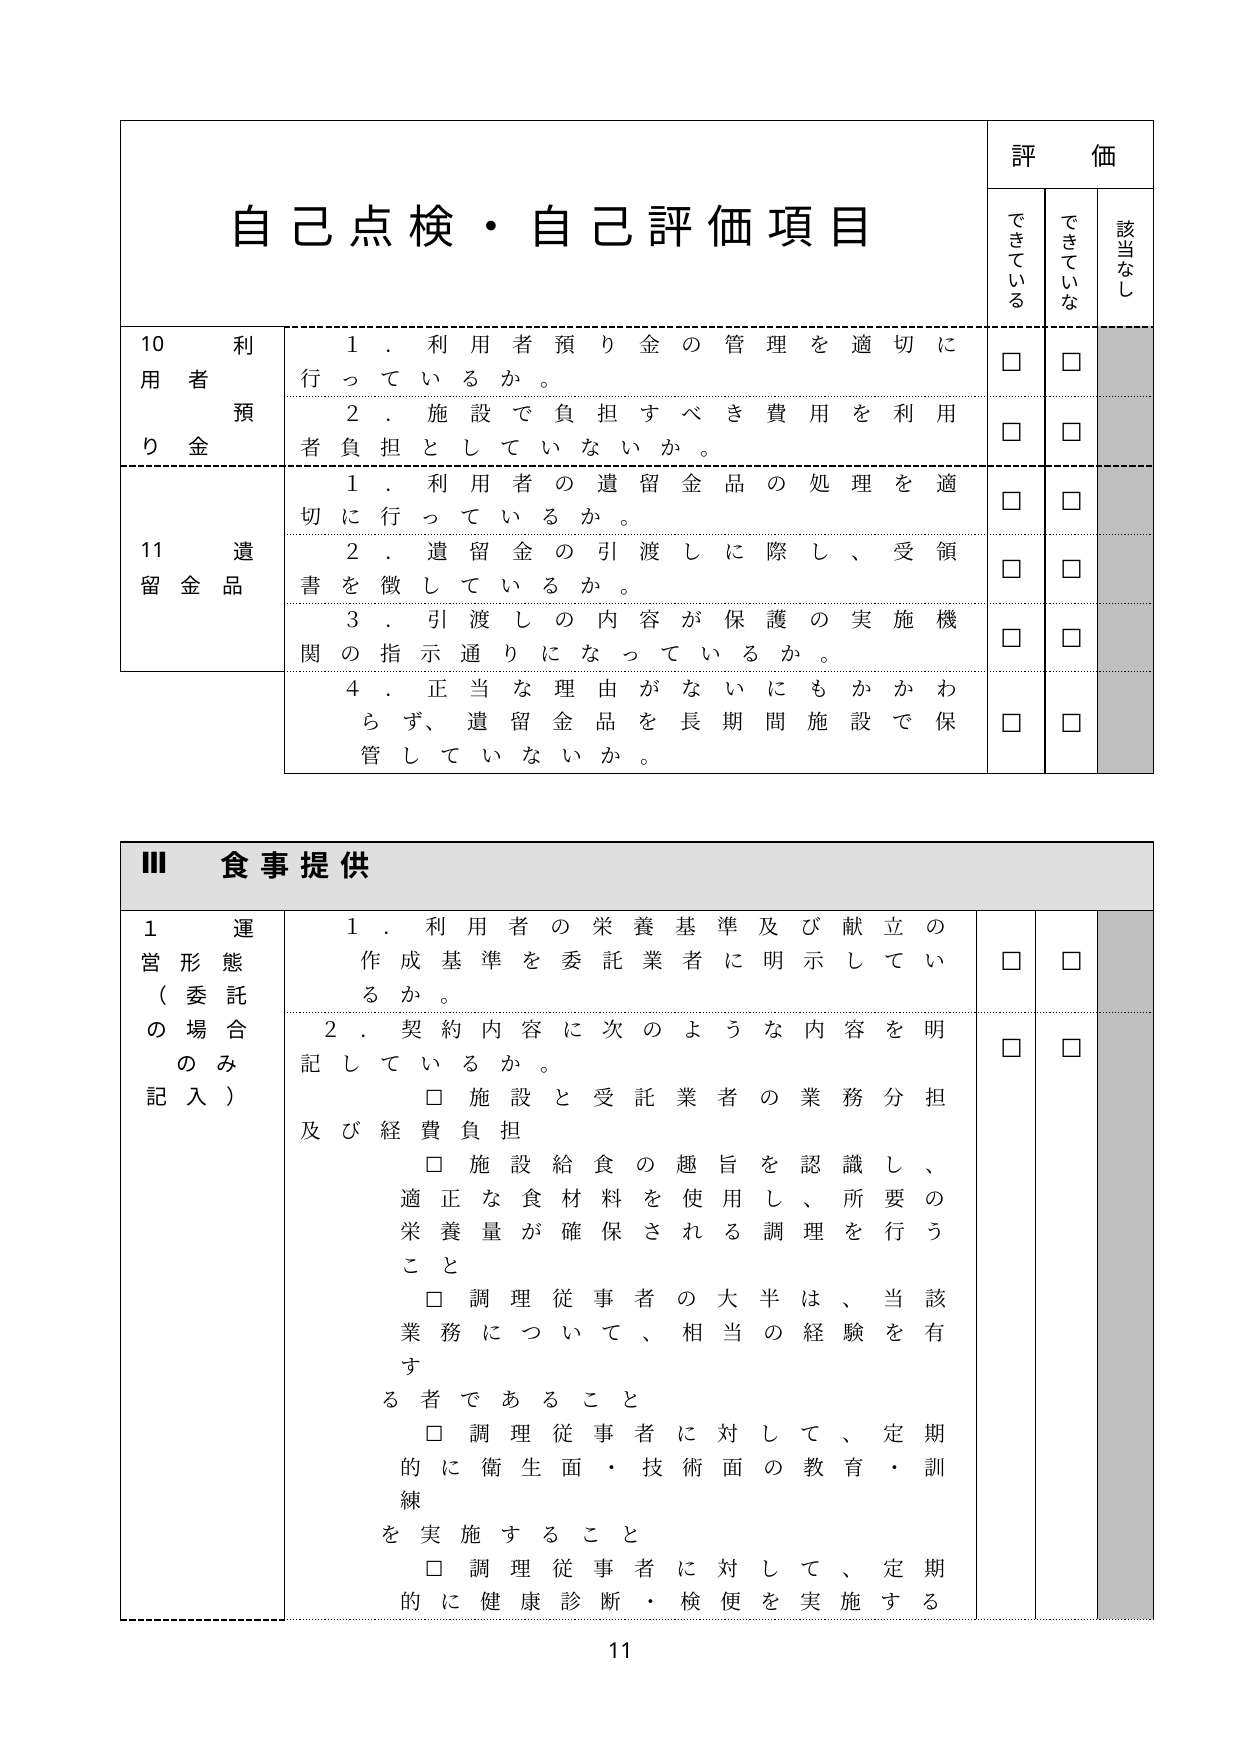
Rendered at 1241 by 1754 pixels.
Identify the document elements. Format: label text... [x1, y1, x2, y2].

table_cell [988, 534, 1044, 603]
table_cell １．利用者の栄養基準及び献立の作成基準を委託業者に明示しているか。 [285, 911, 976, 1012]
table_header 自己点検・自己評価項目 [121, 121, 987, 326]
table_cell [1036, 1012, 1097, 1619]
table_cell [1098, 465, 1153, 534]
table_cell １．利用者預り金の管理を適切に行っているか。 [285, 326, 987, 396]
table_cell [988, 603, 1044, 671]
table_cell [1098, 326, 1153, 396]
table_cell [1046, 534, 1097, 603]
table_cell [1098, 534, 1153, 603]
table_cell [1046, 465, 1097, 534]
table_cell [1098, 911, 1153, 1012]
table_cell [977, 911, 1035, 1012]
table_cell [1098, 1372, 1153, 1619]
table_cell [988, 465, 1044, 534]
table_cell [1046, 396, 1097, 465]
table_cell [1046, 326, 1097, 396]
table_cell [988, 326, 1044, 396]
table_cell 10 利用者 預り金 [121, 327, 284, 465]
table_cell ２．契約内容に次のような内容を明記しているか。 施設と受託業者の業務分担及び経費負担 施設給食の趣旨を認識し、適正な食材料を使用し、所要の栄養量が確保される調理を行うこと 調理従事者の大半は、当該業務について、相当の経験を有す る者であること 調理従事者に対して、定期的に衛生面・技術面の教育・訓練 を実施すること 調理従事者に対して、定期的に健康診断・検便を実施する こと 受託業者に対して、施設側から必要な資料の提供を求める ことができること 契約書の履行を遂行しなかった場合の契約の解除 代行保証に関すること 施設に損害を与えた場合の損害賠償に関すること 業務に関して知り得た個人の秘密の保持 [285, 1012, 976, 1619]
table_cell [977, 1012, 1035, 1619]
table_cell [1098, 1012, 1153, 1372]
table_cell [1098, 671, 1153, 773]
table_cell １ 運営形態 （委託の場合 のみ記入） [121, 911, 284, 1619]
table_cell 該当なし [1098, 189, 1153, 326]
table_cell できている [988, 189, 1044, 326]
table_cell [1098, 396, 1153, 465]
table_cell １．利用者の遺留金品の処理を適切に行っているか。 [285, 465, 987, 534]
table_cell [1046, 671, 1097, 773]
table_cell [1098, 603, 1153, 671]
table_cell [1036, 911, 1097, 1012]
table_cell 11 遺留金品 [121, 465, 284, 671]
table_cell できていない [1046, 189, 1097, 326]
table_cell [1046, 603, 1097, 671]
table_header Ⅲ 食事提供 [121, 843, 1153, 910]
table_header 評 価 [988, 121, 1153, 188]
table_cell [988, 396, 1044, 465]
table_cell ３．引渡しの内容が保護の実施機関の指示通りになっているか。 [285, 603, 987, 671]
table_cell ２．遺留金の引渡しに際し、受領書を徴しているか。 [285, 534, 987, 603]
table_cell [988, 671, 1044, 773]
table_cell ２．施設で負担すべき費用を利用者負担としていないか。 [285, 396, 987, 465]
table_cell ４．正当な理由がないにもかかわらず、遺留金品を長期間施設で保管していないか。 [285, 671, 987, 773]
